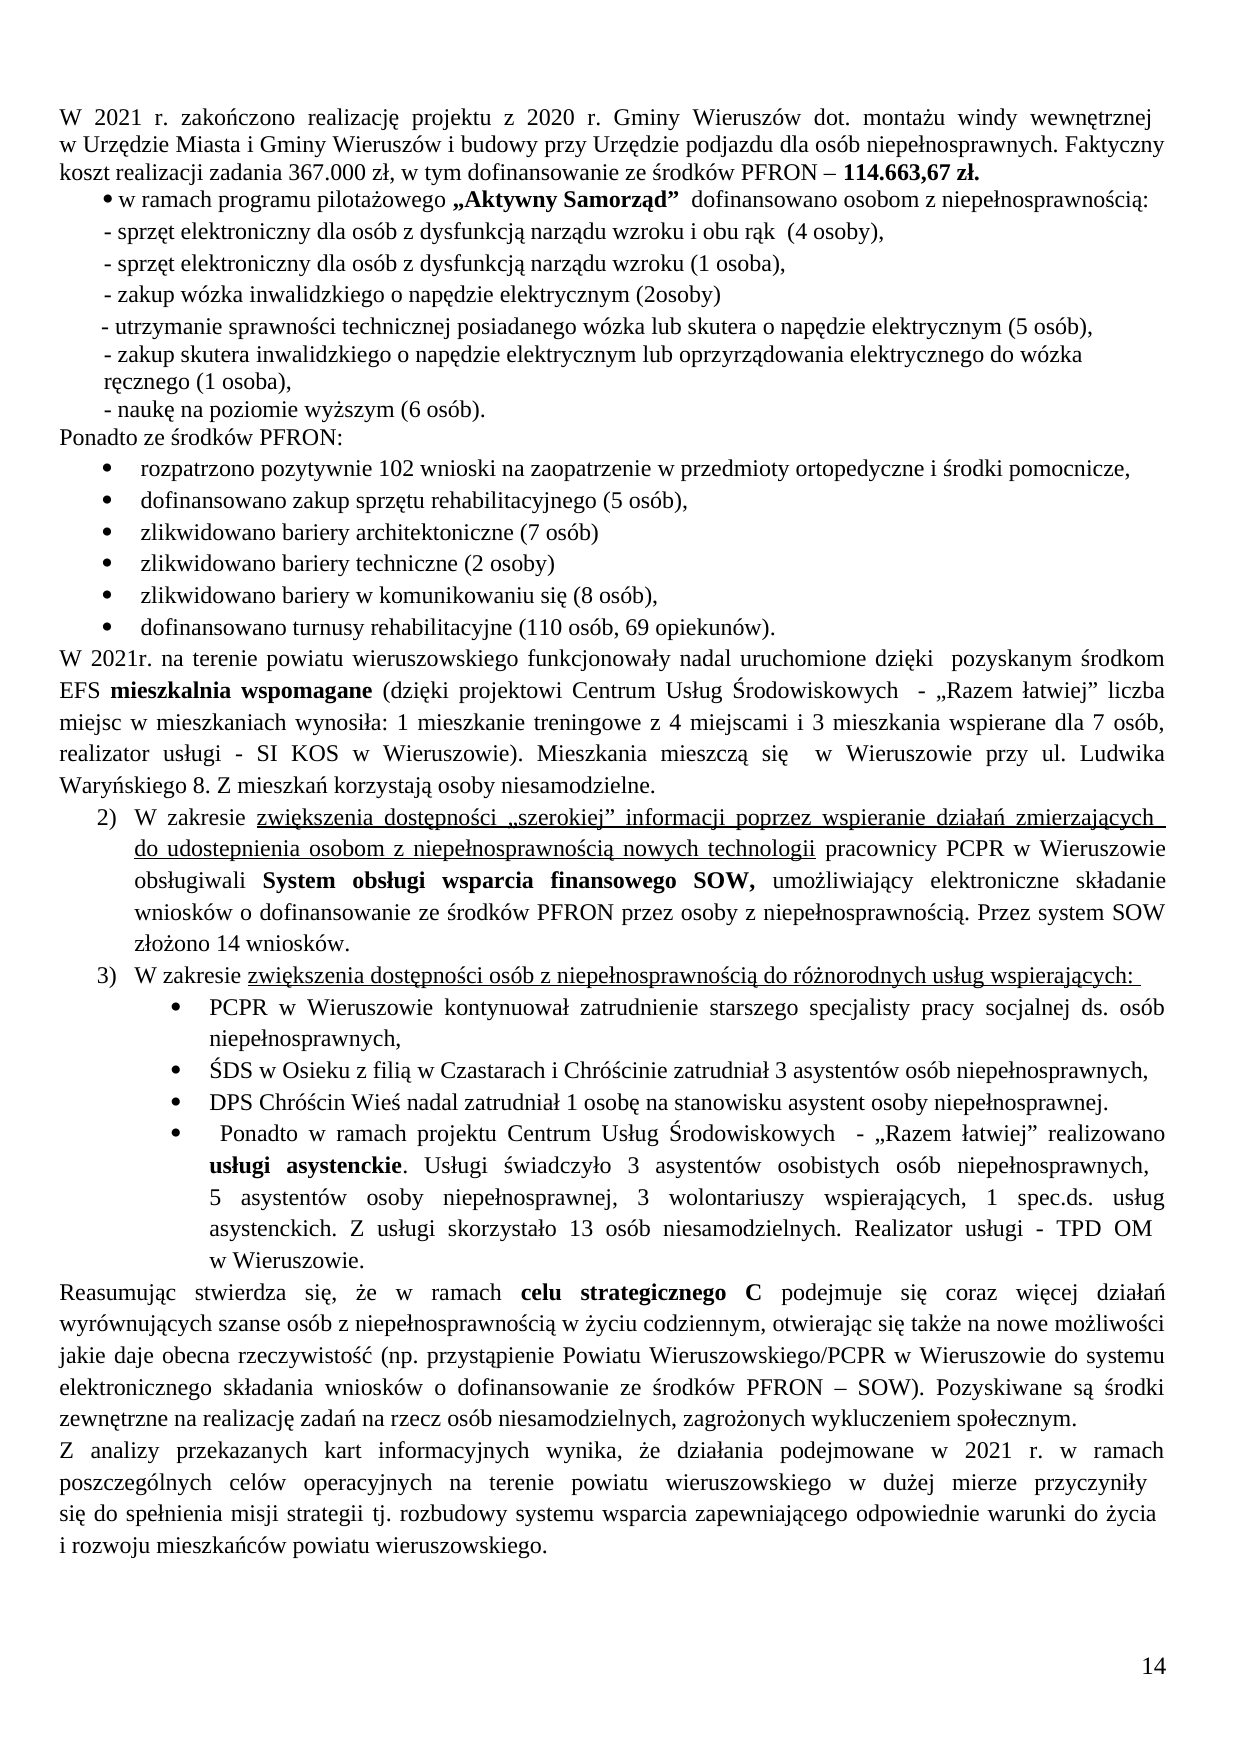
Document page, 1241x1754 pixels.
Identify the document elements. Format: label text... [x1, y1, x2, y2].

list zlikwidowano bariery w komunikowaniu się (8 osób), [103, 581, 1166, 608]
list dofinansowano turnusy rehabilitacyjne (110 osób, 69 opiekunów). [103, 612, 1166, 640]
list PCPR w Wieruszowie kontynuował zatrudnienie starszego specjalisty pracy socjalnej ds. osób niepełnosprawnych, [172, 992, 1166, 1052]
text - utrzymanie sprawności technicznej posiadanego wózka lub skutera o napędzie elektrycznym (5 osób), [59, 312, 1166, 340]
text - zakup wózka inwalidzkiego o napędzie elektrycznym (2osoby) [103, 280, 1166, 308]
list Ponadto w ramach projektu Centrum Usług Środowiskowych - „Razem łatwiej” realizowano usługi asystenckie. Usługi świadczyło 3 asystentów osobistych osób niepełnosprawnych, 5 asystentów osoby niepełnosprawnej, 3 wolontariuszy wspierających, 1 spec.ds. usług asystenckich. Z usługi skorzystało 13 osób niesamodzielnych. Realizator usługi - TPD OM w Wieruszowie. [172, 1119, 1166, 1273]
list ŚDS w Osieku z filią w Czastarach i Chróścinie zatrudniał 3 asystentów osób niepełnosprawnych, [172, 1056, 1166, 1083]
text W 2021 r. zakończono realizację projektu z 2020 r. Gminy Wieruszów dot. montażu windy wewnętrznej w Urzędzie Miasta i Gminy Wieruszów i budowy przy Urzędzie podjazdu dla osób niepełnosprawnych. Faktyczny koszt realizacji zadania 367.000 zł, w tym dofinansowanie ze środków PFRON – 114.663,67 zł. [59, 103, 1166, 185]
text W 2021r. na terenie powiatu wieruszowskiego funkcjonowały nadal uruchomione dzięki pozyskanym środkom EFS mieszkalnia wspomagane (dzięki projektowi Centrum Usług Środowiskowych - „Razem łatwiej” liczba miejsc w mieszkaniach wynosiła: 1 mieszkanie treningowe z 4 miejscami i 3 mieszkania wspierane dla 7 osób, realizator usługi - SI KOS w Wieruszowie). Mieszkania mieszczą się w Wieruszowie przy ul. Ludwika Waryńskiego 8. Z mieszkań korzystają osoby niesamodzielne. [59, 644, 1166, 798]
list zlikwidowano bariery techniczne (2 osoby) [103, 549, 1166, 577]
list w ramach programu pilotażowego „Aktywny Samorząd” dofinansowano osobom z niepełnosprawnością: [103, 185, 1166, 213]
text - zakup skutera inwalidzkiego o napędzie elektrycznym lub oprzyrządowania elektrycznego do wózka ręcznego (1 osoba), [103, 340, 1166, 395]
list DPS Chróścin Wieś nadal zatrudniał 1 osobę na stanowisku asystent osoby niepełnosprawnej. [172, 1087, 1166, 1115]
text Ponadto ze środków PFRON: [59, 422, 1166, 450]
text - naukę na poziomie wyższym (6 osób). [103, 395, 1166, 422]
text Z analizy przekazanych kart informacyjnych wynika, że działania podejmowane w 2021 r. w ramach poszczególnych celów operacyjnych na terenie powiatu wieruszowskiego w dużej mierze przyczyniły się do spełnienia misji strategii tj. rozbudowy systemu wsparcia zapewniającego odpowiednie warunki do życia i rozwoju mieszkańców powiatu wieruszowskiego. [59, 1436, 1166, 1558]
text - sprzęt elektroniczny dla osób z dysfunkcją narządu wzroku i obu rąk (4 osoby), [103, 217, 1166, 245]
text - sprzęt elektroniczny dla osób z dysfunkcją narządu wzroku (1 osoba), [103, 249, 1166, 276]
text Reasumując stwierdza się, że w ramach celu strategicznego C podejmuje się coraz więcej działań wyrównujących szanse osób z niepełnosprawnością w życiu codziennym, otwierając się także na nowe możliwości jakie daje obecna rzeczywistość (np. przystąpienie Powiatu Wieruszowskiego/PCPR w Wieruszowie do systemu elektronicznego składania wniosków o dofinansowanie ze środków PFRON – SOW). Pozyskiwane są środki zewnętrzne na realizację zadań na rzecz osób niesamodzielnych, zagrożonych wykluczeniem społecznym. [59, 1277, 1166, 1432]
list W zakresie zwiększenia dostępności „szerokiej” informacji poprzez wspieranie działań zmierzających do udostepnienia osobom z niepełnosprawnością nowych technologii pracownicy PCPR w Wieruszowie obsługiwali System obsługi wsparcia finansowego SOW, umożliwiający elektroniczne składanie wniosków o dofinansowanie ze środków PFRON przez osoby z niepełnosprawnością. Przez system SOW złożono 14 wniosków. [97, 802, 1166, 957]
list rozpatrzono pozytywnie 102 wnioski na zaopatrzenie w przedmioty ortopedyczne i środki pomocnicze, [103, 454, 1166, 482]
list zlikwidowano bariery architektoniczne (7 osób) [103, 517, 1166, 545]
list W zakresie zwiększenia dostępności osób z niepełnosprawnością do różnorodnych usług wspierających: [97, 961, 1166, 988]
list dofinansowano zakup sprzętu rehabilitacyjnego (5 osób), [103, 486, 1166, 513]
